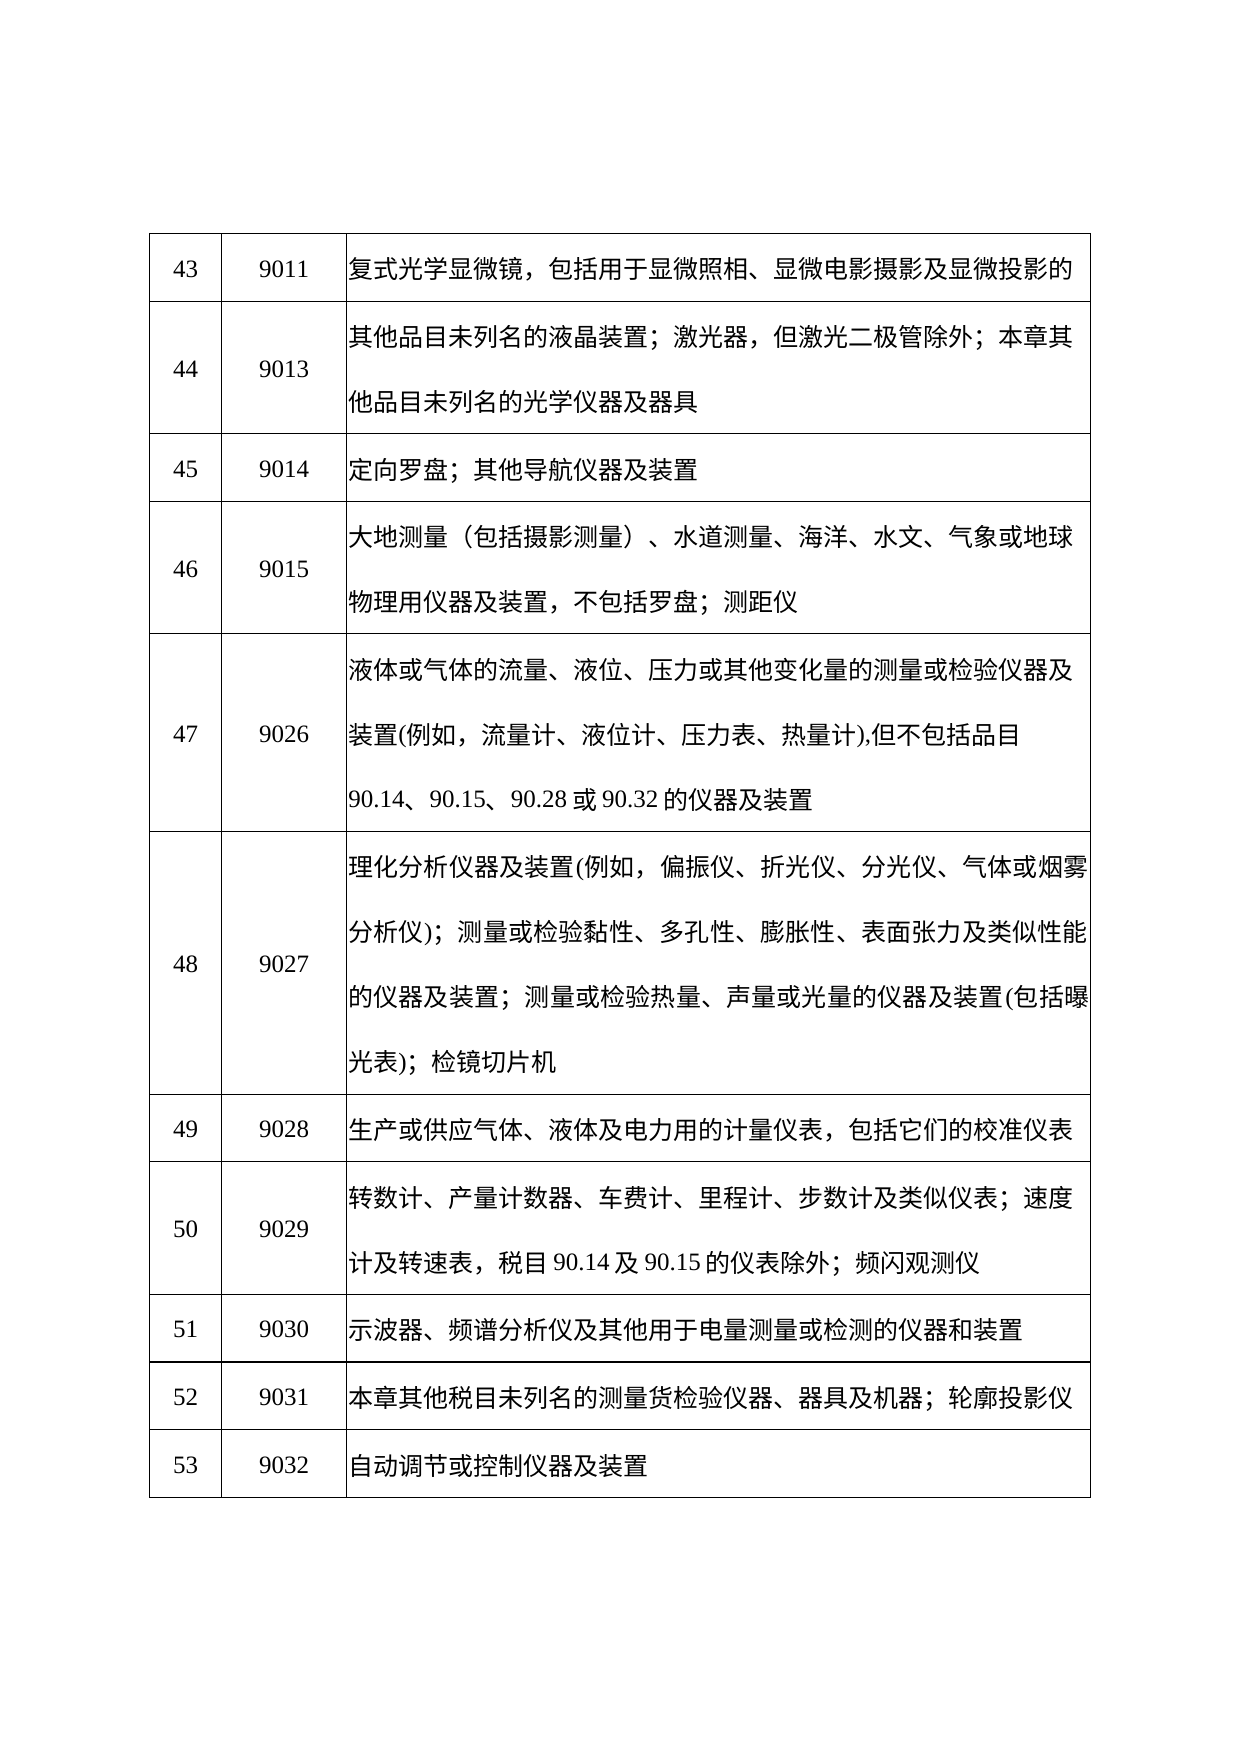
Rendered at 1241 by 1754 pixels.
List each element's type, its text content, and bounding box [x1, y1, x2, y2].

table_cell 48 [150, 832, 221, 1093]
table_cell 51 [150, 1295, 221, 1361]
table_cell 9011 [222, 234, 346, 301]
table_cell 9014 [222, 434, 346, 501]
table_cell 转数计、产量计数器、车费计、里程计、步数计及类似仪表；速度计及转速表，税目90.14及90.15的仪表除外；频闪观测仪 [347, 1162, 1090, 1294]
table_cell 9030 [222, 1295, 346, 1361]
table_cell 9027 [222, 832, 346, 1093]
table_cell 9026 [222, 634, 346, 831]
table_cell 本章其他税目未列名的测量货检验仪器、器具及机器；轮廓投影仪 [347, 1363, 1090, 1429]
table_cell 45 [150, 434, 221, 501]
table_cell 复式光学显微镜，包括用于显微照相、显微电影摄影及显微投影的 [347, 234, 1090, 301]
table_cell 9032 [222, 1430, 346, 1497]
table_cell 9013 [222, 302, 346, 433]
table_cell 自动调节或控制仪器及装置 [347, 1430, 1090, 1497]
table_cell 示波器、频谱分析仪及其他用于电量测量或检测的仪器和装置 [347, 1295, 1090, 1361]
table_cell 其他品目未列名的液晶装置；激光器，但激光二极管除外；本章其他品目未列名的光学仪器及器具 [347, 302, 1090, 433]
table_cell 生产或供应气体、液体及电力用的计量仪表，包括它们的校准仪表 [347, 1095, 1090, 1161]
table_cell 43 [150, 234, 221, 301]
table_cell 52 [150, 1363, 221, 1429]
table_cell 50 [150, 1162, 221, 1294]
table_cell 9015 [222, 502, 346, 633]
table_cell 44 [150, 302, 221, 433]
table_cell 9031 [222, 1363, 346, 1429]
table_cell 液体或气体的流量、液位、压力或其他变化量的测量或检验仪器及装置(例如，流量计、液位计、压力表、热量计),但不包括品目90.14、90.15、90.28或90.32的仪器及装置 [347, 634, 1090, 831]
table_cell 大地测量（包括摄影测量）、水道测量、海洋、水文、气象或地球物理用仪器及装置，不包括罗盘；测距仪 [347, 502, 1090, 633]
table_cell 定向罗盘；其他导航仪器及装置 [347, 434, 1090, 501]
table_cell 47 [150, 634, 221, 831]
table_cell 9028 [222, 1095, 346, 1161]
table_cell 53 [150, 1430, 221, 1497]
table_cell 理化分析仪器及装置(例如，偏振仪、折光仪、分光仪、气体或烟雾分析仪)；测量或检验黏性、多孔性、膨胀性、表面张力及类似性能的仪器及装置；测量或检验热量、声量或光量的仪器及装置(包括曝光表)；检镜切片机 [347, 832, 1090, 1093]
table_cell 9029 [222, 1162, 346, 1294]
table_cell 49 [150, 1095, 221, 1161]
table_cell 46 [150, 502, 221, 633]
